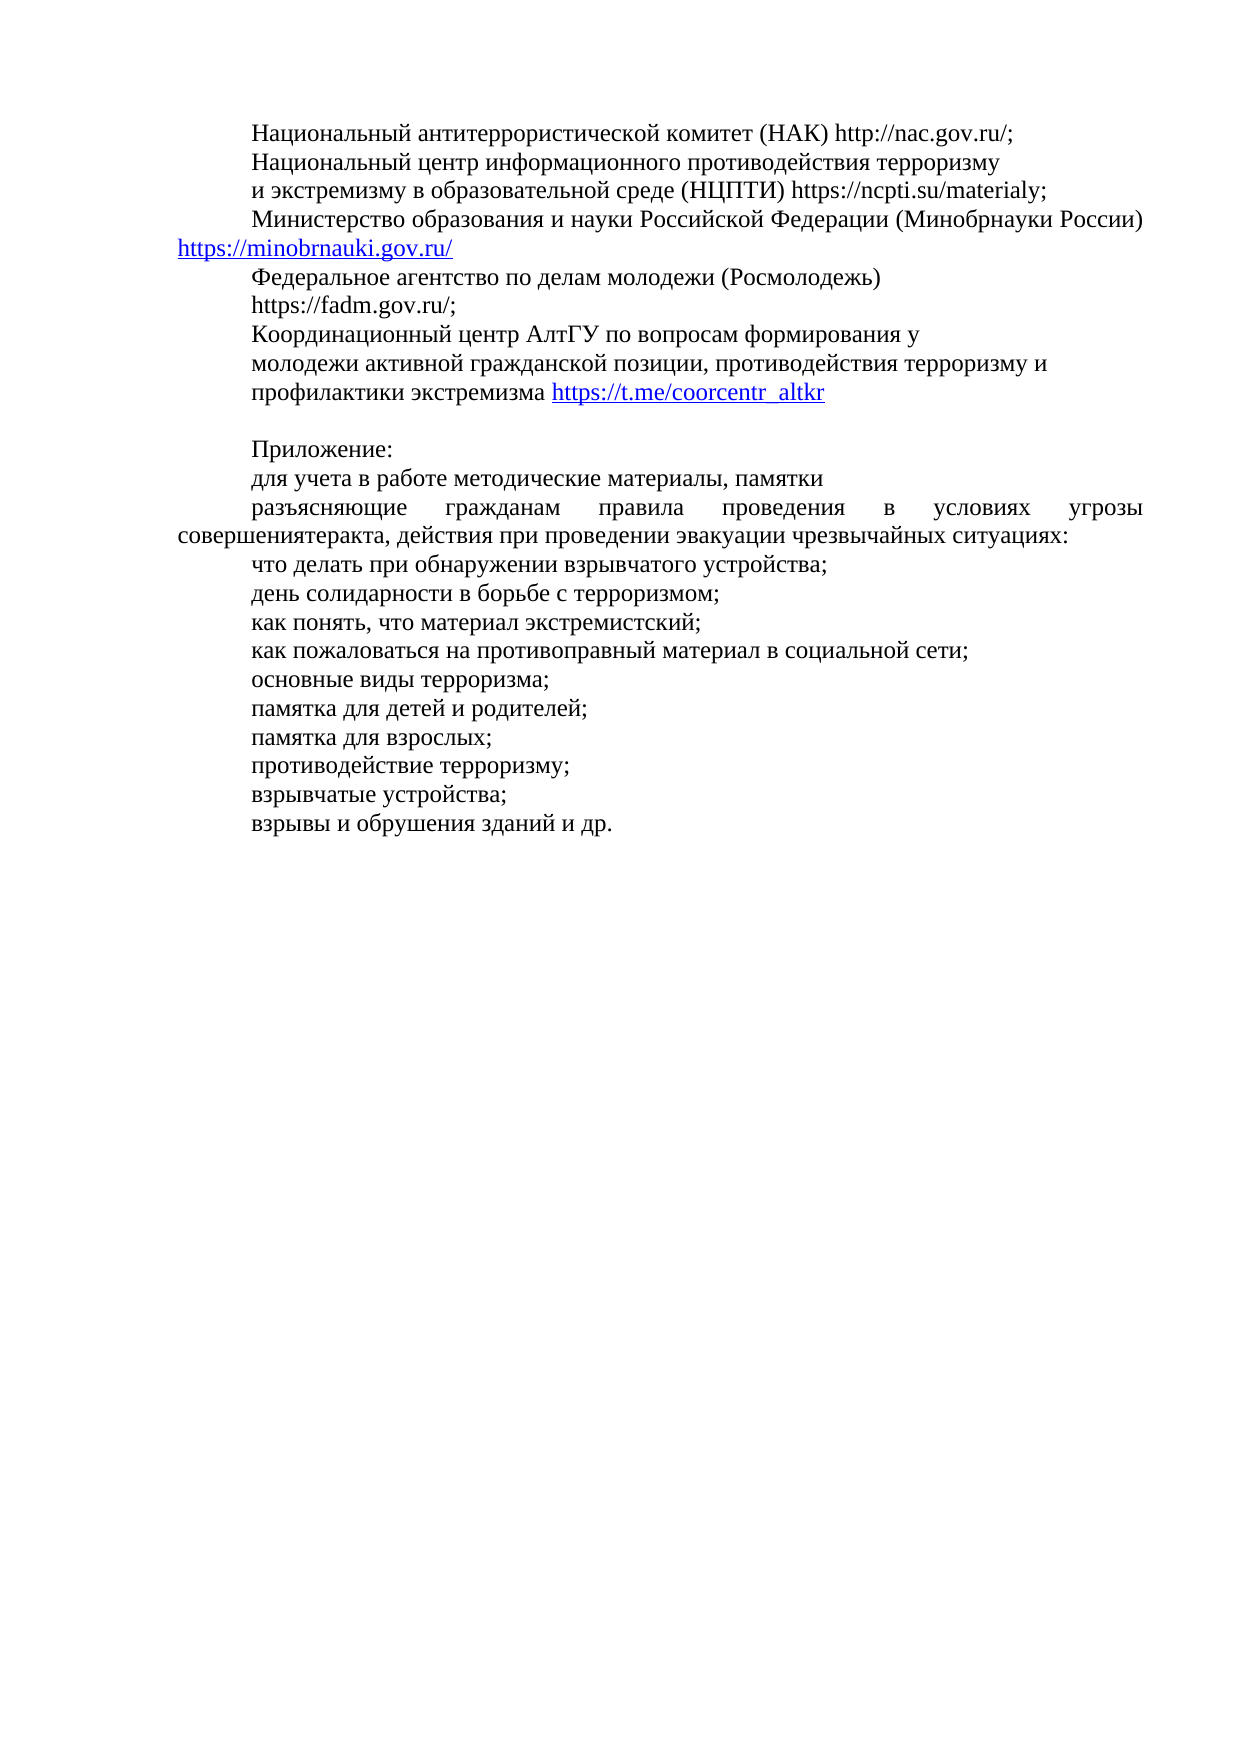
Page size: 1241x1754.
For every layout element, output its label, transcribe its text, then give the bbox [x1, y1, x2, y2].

text взрывчатые устройства; [177, 779, 1144, 808]
text Федеральное агентство по делам молодежи (Росмолодежь) [177, 262, 1144, 291]
text Национальный антитеррористической комитет (НАК) http://nac.gov.ru/; [177, 118, 1144, 147]
text памятка для детей и родителей; [177, 693, 1144, 722]
text Национальный центр информационного противодействия терроризму [177, 147, 1144, 176]
text взрывы и обрушения зданий и др. [177, 808, 1144, 837]
text профилактики экстремизма https://t.me/coorcentr_altkr [177, 377, 1144, 406]
text противодействие терроризму; [177, 751, 1144, 779]
text Приложение: [177, 434, 1144, 463]
text как понять, что материал экстремистский; [177, 607, 1144, 636]
text для учета в работе методические материалы, памятки [177, 463, 1144, 492]
text день солидарности в борьбе с терроризмом; [177, 578, 1144, 607]
text что делать при обнаружении взрывчатого устройства; [177, 549, 1144, 578]
text Координационный центр АлтГУ по вопросам формирования у [177, 319, 1144, 348]
text как пожаловаться на противоправный материал в социальной сети; [177, 636, 1144, 664]
text https://fadm.gov.ru/; [177, 291, 1144, 319]
text памятка для взрослых; [177, 722, 1144, 751]
text Министерство образования и науки Российской Федерации (Минобрнауки России) https://minobrnauki.gov.ru/ [177, 204, 1144, 262]
text разъясняющие гражданам правила проведения в условиях угрозы совершениятеракта, действия при проведении эвакуации чрезвычайных ситуациях: [177, 492, 1144, 549]
text и экстремизму в образовательной среде (НЦПТИ) https://ncpti.su/materialy; [177, 176, 1144, 204]
text молодежи активной гражданской позиции, противодействия терроризму и [177, 348, 1144, 377]
text основные виды терроризма; [177, 664, 1144, 693]
